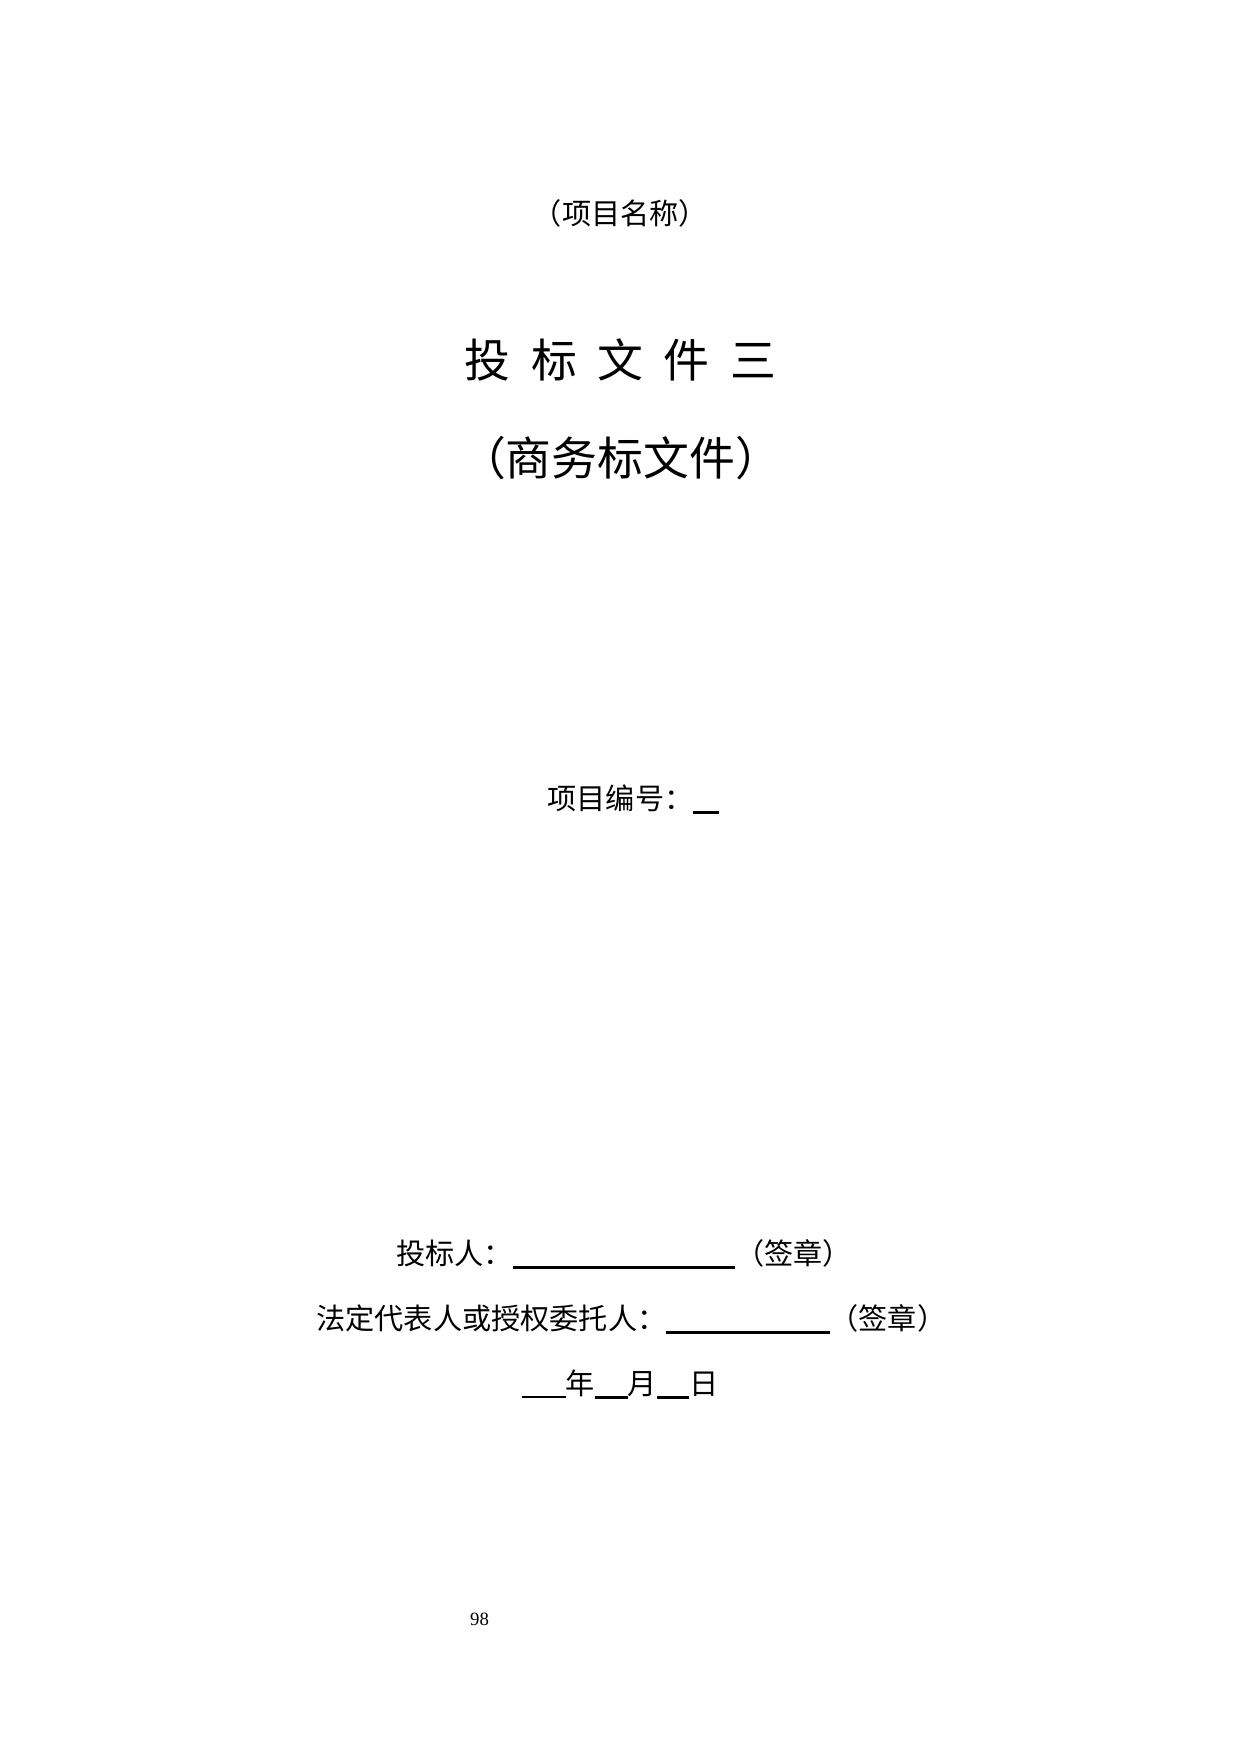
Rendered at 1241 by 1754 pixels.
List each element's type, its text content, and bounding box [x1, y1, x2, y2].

text 投标人： （签章） [148, 1219, 1093, 1284]
text 年 月 日 [148, 1349, 1093, 1414]
text （商务标文件） [148, 406, 1093, 504]
text （项目名称） [148, 179, 1093, 244]
text 法定代表人或授权委托人： （签章） [148, 1284, 1093, 1349]
text 项目编号： [148, 764, 1093, 829]
text 投 标 文 件 三 [148, 309, 1093, 406]
